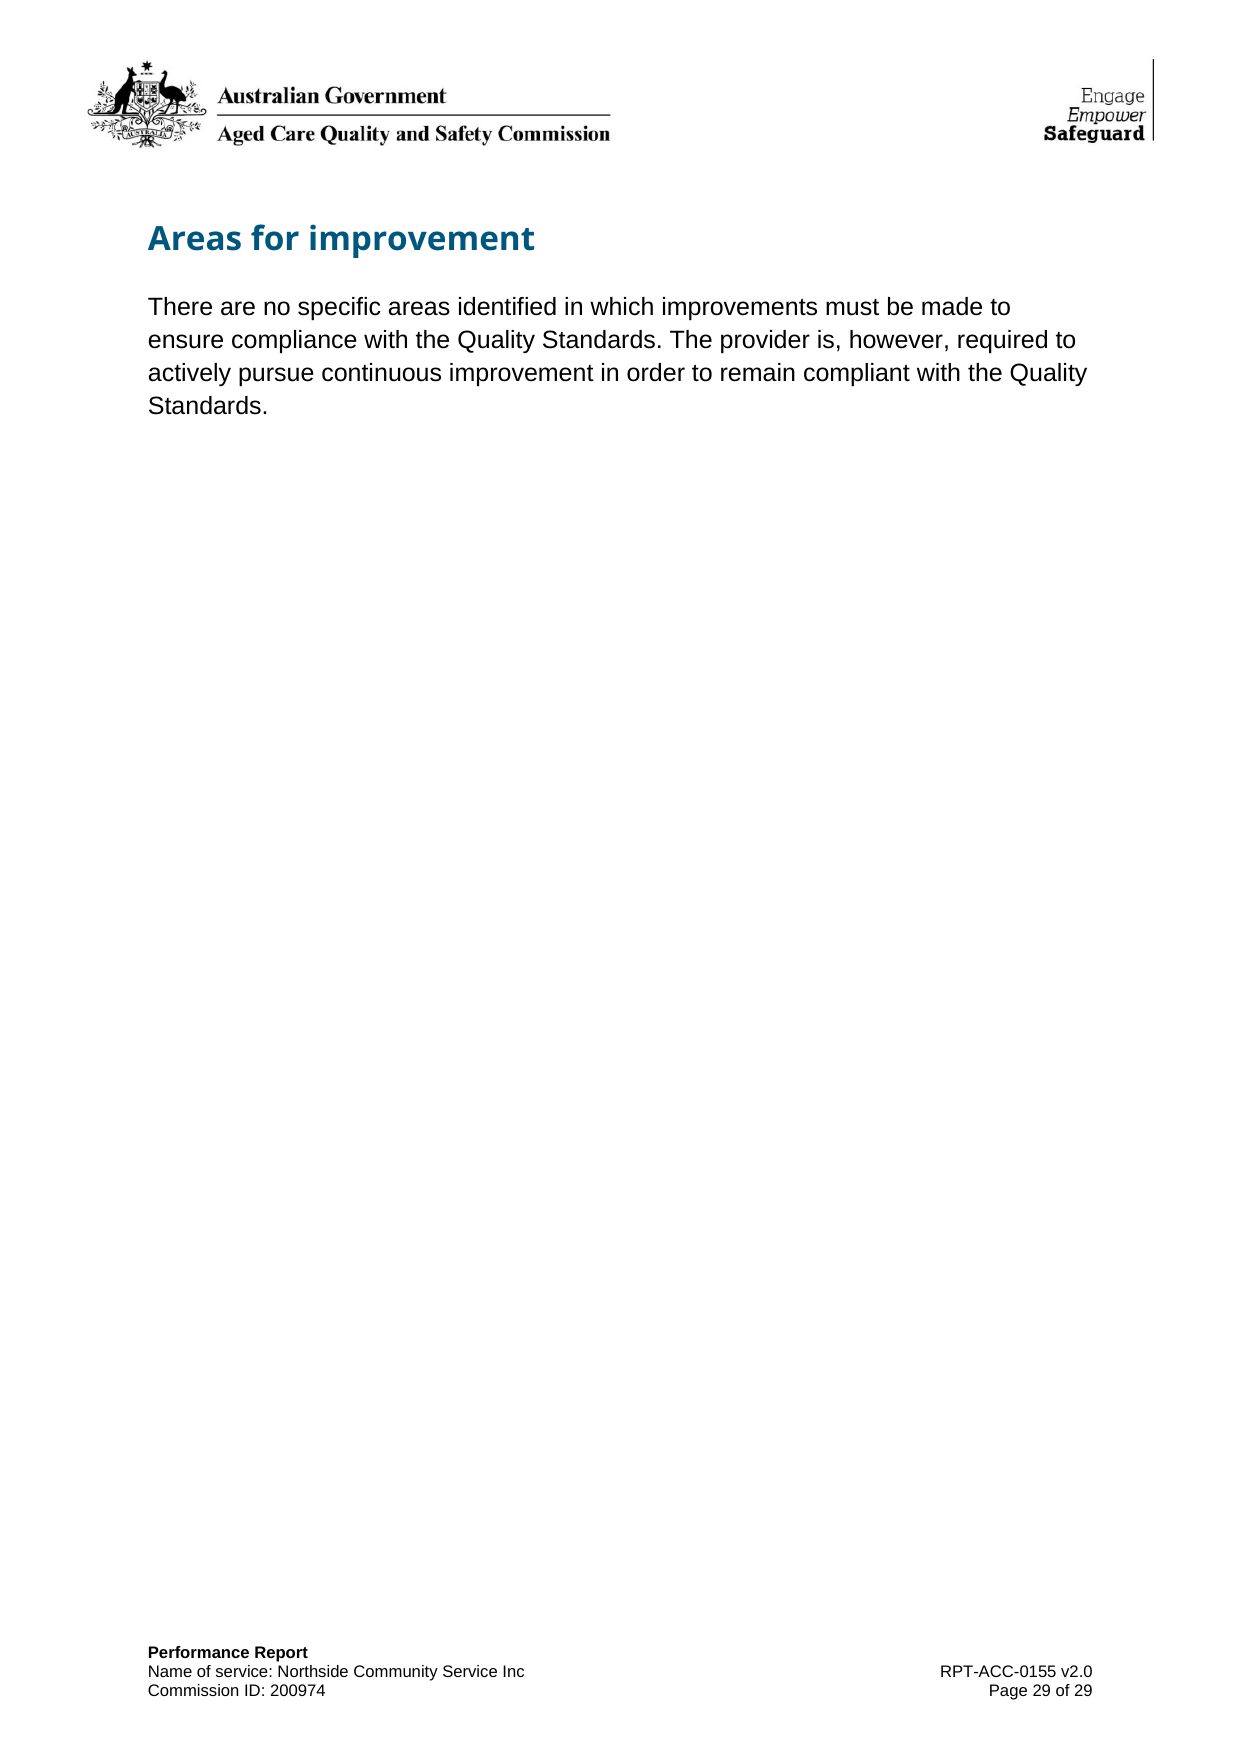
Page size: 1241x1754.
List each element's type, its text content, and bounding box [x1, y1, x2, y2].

text There are no specific areas identified in which improvements must be made to ensure compliance with the Quality Standards. The provider is, however, required to actively pursue continuous improvement in order to remain compliant with the Quality Standards. [148, 292, 1092, 420]
subtitle Areas for improvement [148, 215, 1092, 260]
picture [1, 0, 1241, 169]
